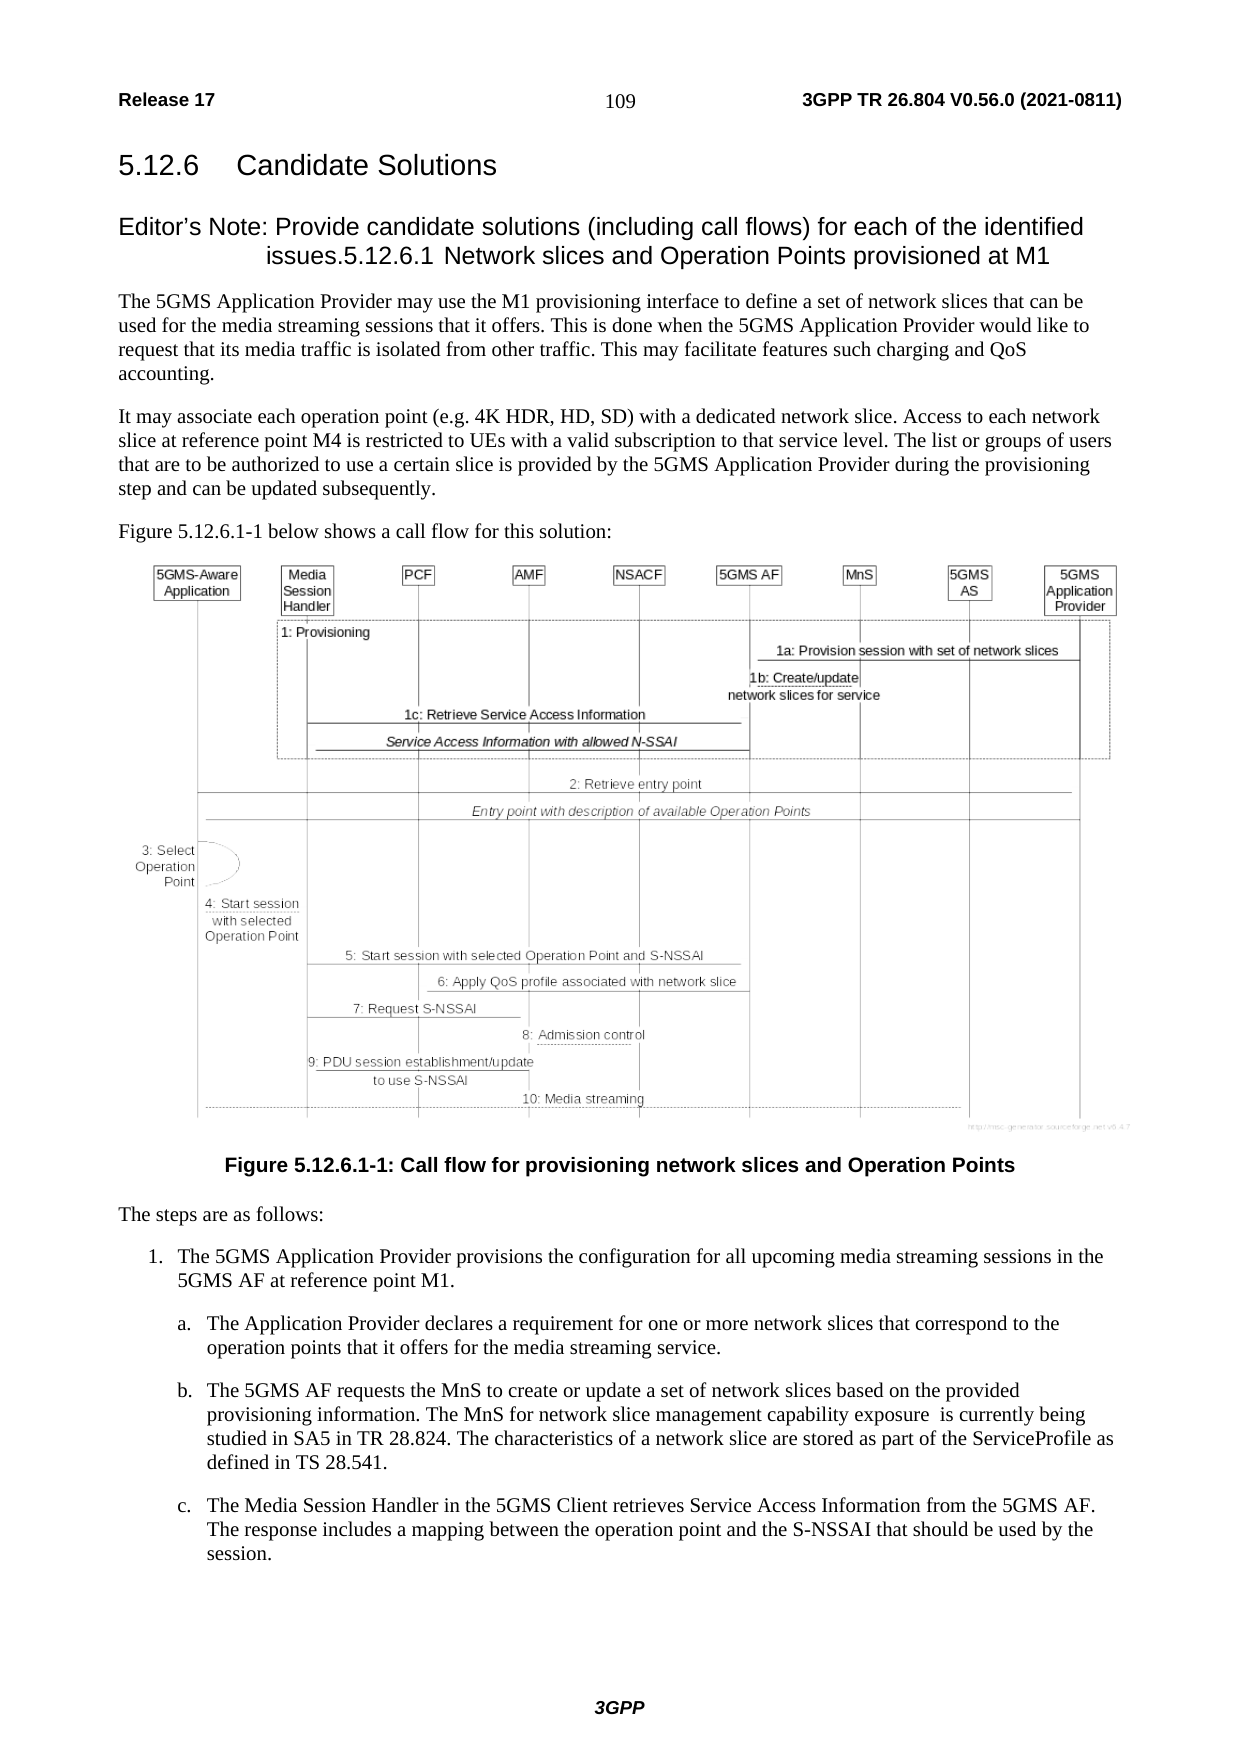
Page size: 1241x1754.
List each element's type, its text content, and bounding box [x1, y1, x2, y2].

subtitle 5.12.6 Candidate Solutions [118, 147, 1122, 181]
